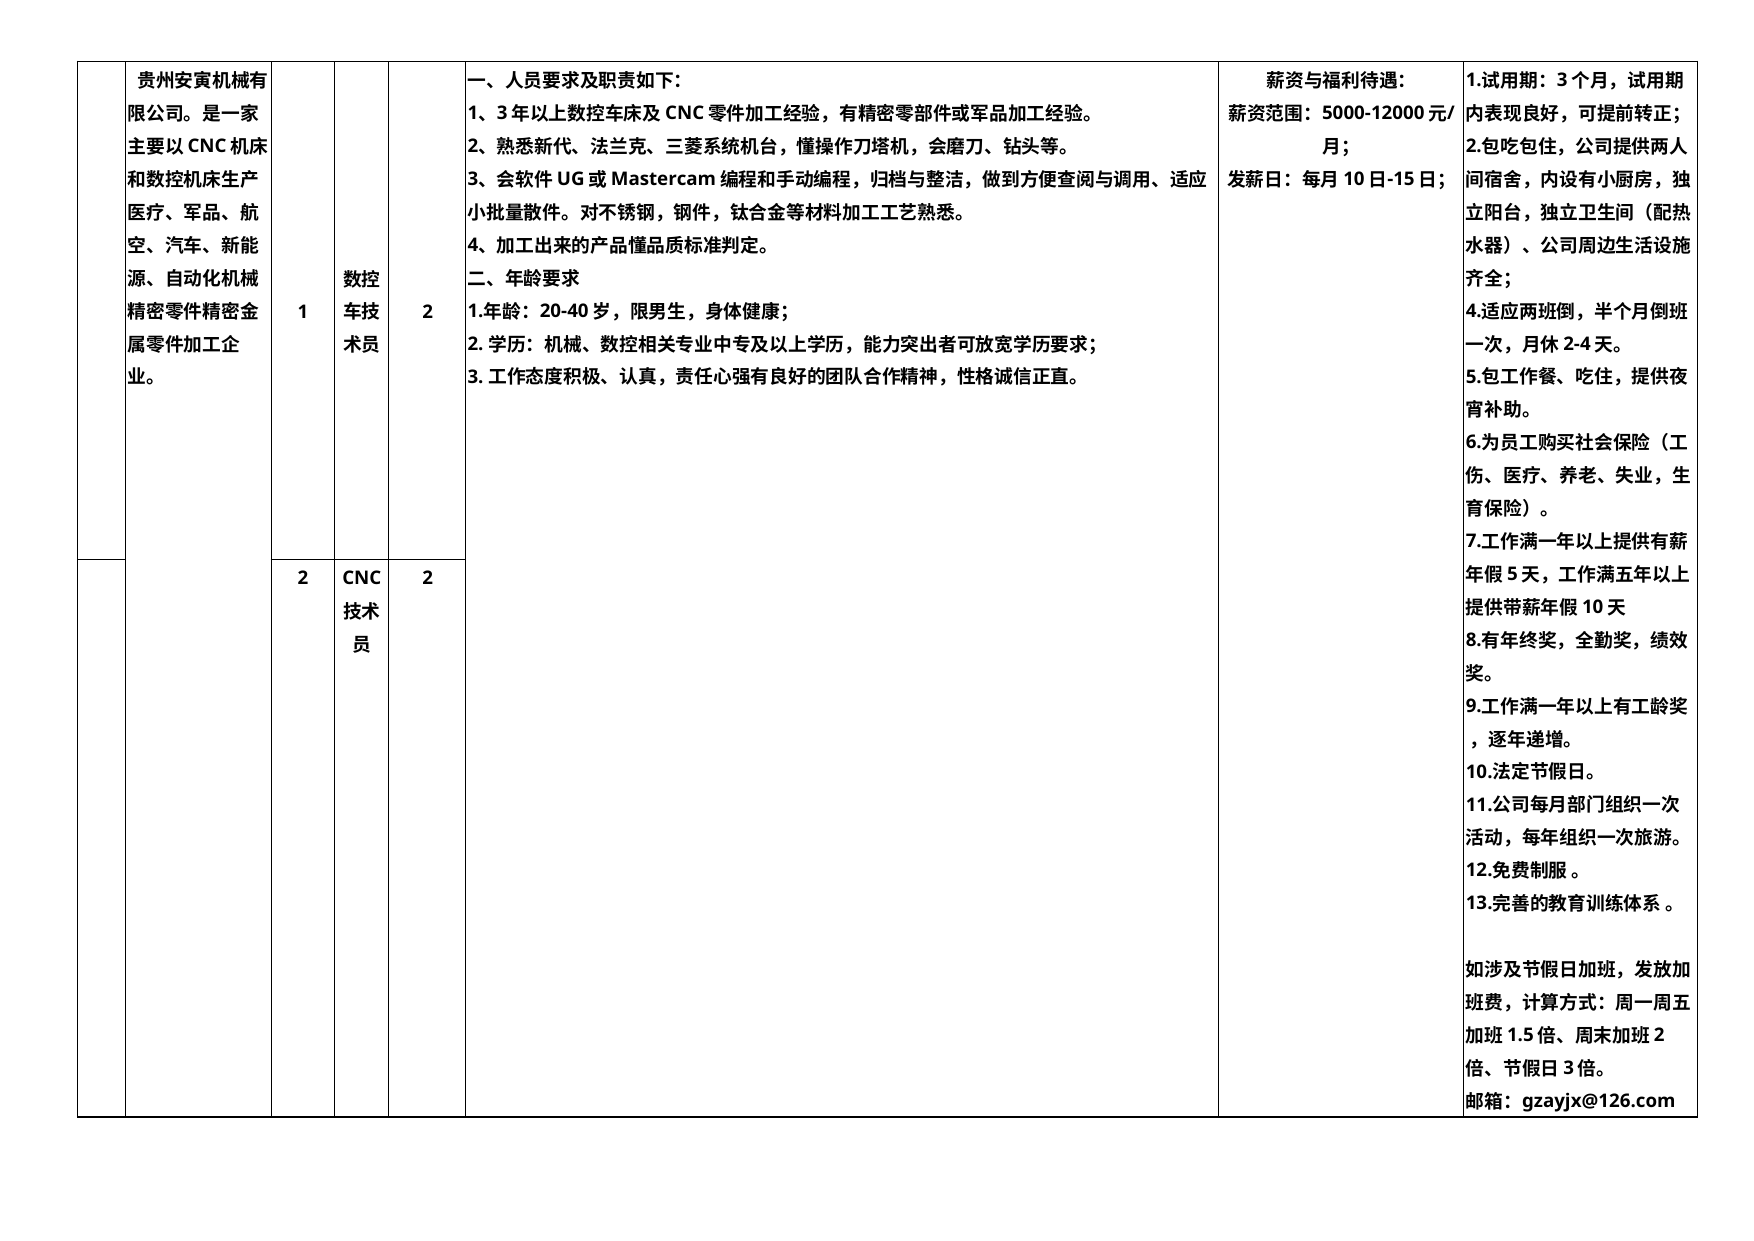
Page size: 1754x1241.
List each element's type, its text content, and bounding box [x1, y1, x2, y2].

table_cell 薪资与福利待遇： 薪资范围：5000-12000元/月； 发薪日：每月10日-15日； [1219, 62, 1463, 1116]
table_cell 1.试用期：3个月，试用期内表现良好，可提前转正； 2.包吃包住，公司提供两人间宿舍，内设有小厨房，独立阳台，独立卫生间（配热水器）、公司周边生活设施齐全； 4.适应两班倒，半个月倒班一次，月休2-4天。 5.包工作餐、吃住，提供夜宵补助。 6.为员工购买社会保险（工伤、医疗、养老、失业，生育保险）。 7.工作满一年以上提供有薪年假5天，工作满五年以上提供带薪年假10天 8.有年终奖，全勤奖，绩效奖。 9.工作满一年以上有工龄奖 ，逐年递增。 10.法定节假日。 11.公司每月部门组织一次活动，每年组织一次旅游。 12.免费制服 。 13.完善的教育训练体系 。 如涉及节假日加班，发放加班费，计算方式：周一周五加班1.5倍、周末加班2倍、节假日3倍。 邮箱：gzayjx@126.com [1464, 62, 1697, 1116]
table_cell [78, 560, 125, 1116]
table_cell 1 [272, 62, 334, 558]
table_cell 2 [272, 560, 334, 1116]
table_cell 数控车技术员 [335, 62, 388, 558]
table_cell [78, 62, 125, 558]
table_cell 2 [389, 560, 465, 1116]
table_cell 贵州安寅机械有限公司。是一家主要以CNC机床和数控机床生产医疗、军品、航空、汽车、新能源、自动化机械精密零件精密金属零件加工企业。 [126, 62, 271, 1116]
table_cell 2 [389, 62, 465, 558]
table_cell CNC技术员 [335, 560, 388, 1116]
table_cell 一、人员要求及职责如下： 1、3年以上数控车床及CNC零件加工经验，有精密零部件或军品加工经验。 2、熟悉新代、法兰克、三菱系统机台，懂操作刀塔机，会磨刀、钻头等。 3、会软件UG或Mastercam编程和手动编程，归档与整洁，做到方便查阅与调用、适应小批量散件。对不锈钢，钢件，钛合金等材料加工工艺熟悉。 4、加工出来的产品懂品质标准判定。 二、年龄要求 1.年龄：20-40岁，限男生，身体健康； 2. 学历：机械、数控相关专业中专及以上学历，能力突出者可放宽学历要求； 3. 工作态度积极、认真，责任心强有良好的团队合作精神，性格诚信正直。 [466, 62, 1218, 1116]
